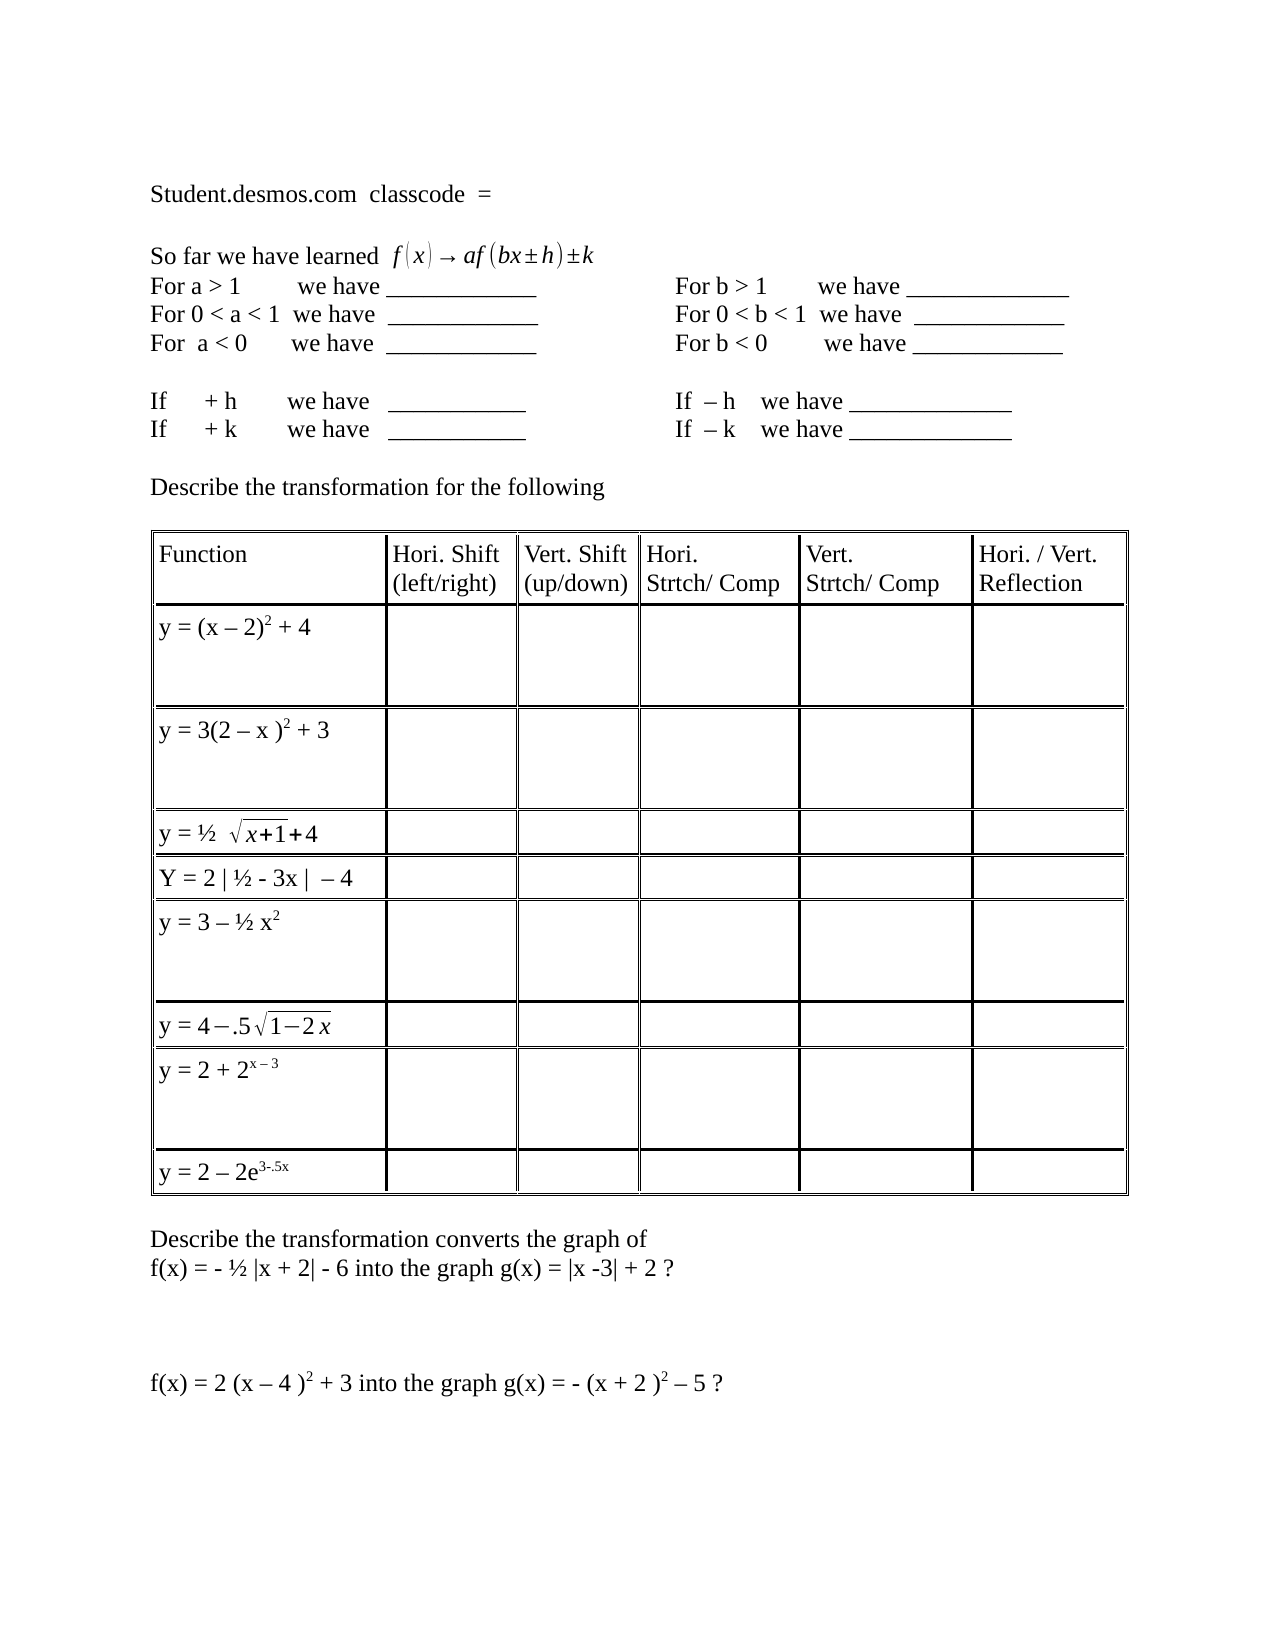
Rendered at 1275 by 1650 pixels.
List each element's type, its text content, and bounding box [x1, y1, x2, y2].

table_header Function [154, 533, 386, 603]
table_cell [801, 606, 971, 705]
table_header Hori. Strtch/ Comp [640, 533, 799, 603]
table_cell y = 3(2 – x )2 + 3 [154, 705, 385, 808]
text Describe the transformation for the following [150, 472, 1125, 501]
table_cell [974, 853, 1126, 898]
table_cell [519, 606, 638, 705]
table_cell [519, 811, 638, 853]
table_cell y = 2 + 2x – 3 [152, 1046, 386, 1148]
table_cell Y = 2 | ½ - 3x | – 4 [154, 853, 385, 898]
table_cell [519, 901, 638, 1000]
table_cell [519, 857, 638, 898]
table_cell [641, 1049, 798, 1148]
table_cell [388, 709, 516, 808]
table_cell [519, 1003, 638, 1046]
text For a < 0 we have ____________ For b < 0 we have ____________ [150, 328, 1125, 357]
table_cell [974, 1000, 1126, 1046]
table_cell [641, 811, 798, 853]
table_cell y = (x – 2)2 + 4 [152, 603, 385, 705]
table_cell [801, 1049, 971, 1148]
text Describe the transformation converts the graph of [150, 1224, 1125, 1253]
text f(x) = 2 (x – 4 )2 + 3 into the graph g(x) = - (x + 2 )2 – 5 ? [150, 1368, 1125, 1397]
table_cell [974, 705, 1126, 808]
table_cell [641, 857, 798, 898]
table_cell [641, 901, 798, 1000]
table_cell [974, 603, 1127, 705]
table_cell [972, 808, 1127, 853]
table_cell [388, 606, 516, 705]
table_header Vert. Shift (up/down) [518, 533, 640, 603]
table_cell [641, 606, 798, 705]
table_cell [388, 1049, 516, 1148]
table_header Hori. Shift (left/right) [386, 533, 518, 603]
table_cell [640, 1151, 799, 1192]
table_cell [799, 1151, 972, 1192]
text If + h we have ___________ If – h we have _____________ [150, 386, 1125, 414]
table_cell y = ½ [152, 808, 386, 853]
table_cell [641, 709, 798, 808]
table_cell [518, 1151, 640, 1192]
table_cell [641, 1003, 798, 1046]
table_cell [801, 811, 971, 853]
text For 0 < a < 1 we have ____________ For 0 < b < 1 we have ____________ [150, 299, 1125, 328]
table_cell [972, 1148, 1127, 1192]
table_cell [972, 898, 1127, 1000]
table_cell y = 3 – ½ x2 [152, 898, 386, 1000]
table_cell [801, 709, 971, 808]
table_cell [388, 811, 516, 853]
text f(x) = - ½ |x + 2| - 6 into the graph g(x) = |x -3| + 2 ? [150, 1253, 1125, 1282]
text For a > 1 we have ____________ For b > 1 we have _____________ [150, 271, 1125, 299]
table_cell y = [154, 1000, 385, 1046]
table_cell y = 2 – 2e3-.5x [152, 1148, 386, 1192]
text Student.desmos.com classcode = [150, 179, 1125, 207]
table_cell [388, 1003, 516, 1046]
table_cell [801, 901, 971, 1000]
table_cell [801, 857, 971, 898]
table_cell [801, 1003, 971, 1046]
text If + k we have ___________ If – k we have _____________ [150, 414, 1125, 443]
table_cell [386, 1151, 518, 1192]
table_header Vert. Strtch/ Comp [799, 533, 972, 603]
table_cell [519, 1049, 638, 1148]
table_cell [519, 709, 638, 808]
text So far we have learned [150, 240, 1125, 271]
table_cell [388, 857, 516, 898]
table_cell [388, 901, 516, 1000]
table_cell [972, 1046, 1127, 1148]
table_header Hori. / Vert. Reflection [972, 533, 1126, 603]
